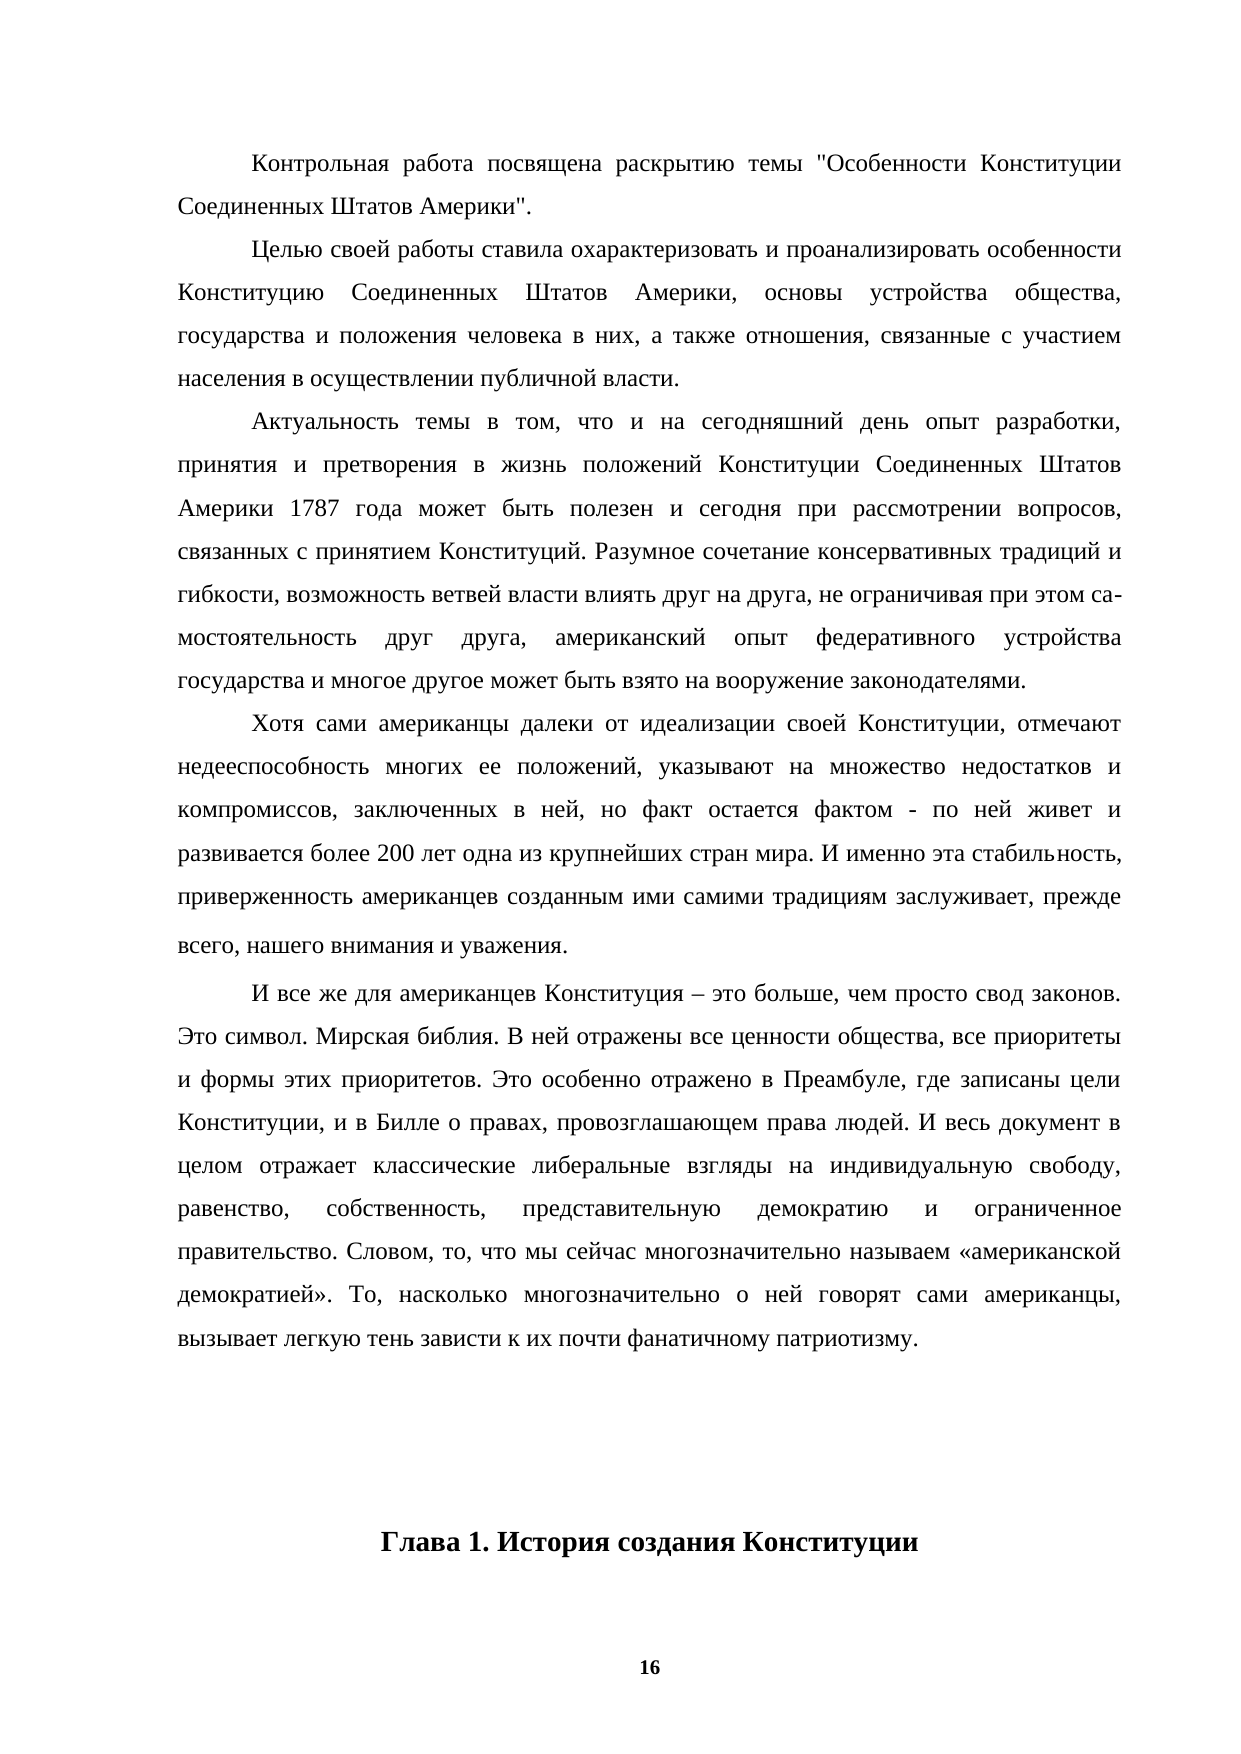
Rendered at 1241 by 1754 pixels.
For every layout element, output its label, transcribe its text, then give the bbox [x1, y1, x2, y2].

text Хотя сами американцы далеки от идеализации своей Конституции, отмечают недееспособность многих ее положений, указывают на множество недостатков и компромиссов, заключенных в ней, но факт остается фактом - по ней живет и развивается более 200 лет одна из крупнейших стран мира. И именно эта стабильность, приверженность американцев созданным ими самими традициям заслуживает, прежде всего, нашего внимания и уважения. [177, 708, 1122, 961]
text Контрольная работа посвящена раскрытию темы "Особенности Конституции Соединенных Штатов Америки". [177, 148, 1122, 219]
text Актуальность темы в том, что и на сегодняшний день опыт разработки, принятия и претворения в жизнь положений Конституции Соединенных Штатов Америки 1787 года может быть полезен и сегодня при рассмотрении вопросов, связанных с принятием Конституций. Разумное сочетание консервативных традиций и гибкости, возможность ветвей власти влиять друг на друга, не ограничивая при этом самостоятельность друг друга, американский опыт федеративного устройства государства и многое другое может быть взято на вооружение законодателями. [177, 406, 1122, 694]
text Глава 1. История создания Конституции [177, 1524, 1122, 1557]
text Целью своей работы ставила охарактеризовать и проанализировать особенности Конституцию Соединенных Штатов Америки, основы устройства общества, государства и положения человека в них, а также отношения, связанные с участием населения в осуществлении публичной власти. [177, 234, 1122, 392]
text И все же для американцев Конституция – это больше, чем просто свод законов. Это символ. Мирская библия. В ней отражены все ценности общества, все приоритеты и формы этих приоритетов. Это особенно отражено в Преамбуле, где записаны цели Конституции, и в Билле о правах, провозглашающем права людей. И весь документ в целом отражает классические либеральные взгляды на индивидуальную свободу, равенство, собственность, представительную демократию и ограниченное правительство. Словом, то, что мы сейчас многозначительно называем «американской демократией». То, насколько многозначительно о ней говорят сами американцы, вызывает легкую тень зависти к их почти фанатичному патриотизму. [177, 978, 1122, 1351]
